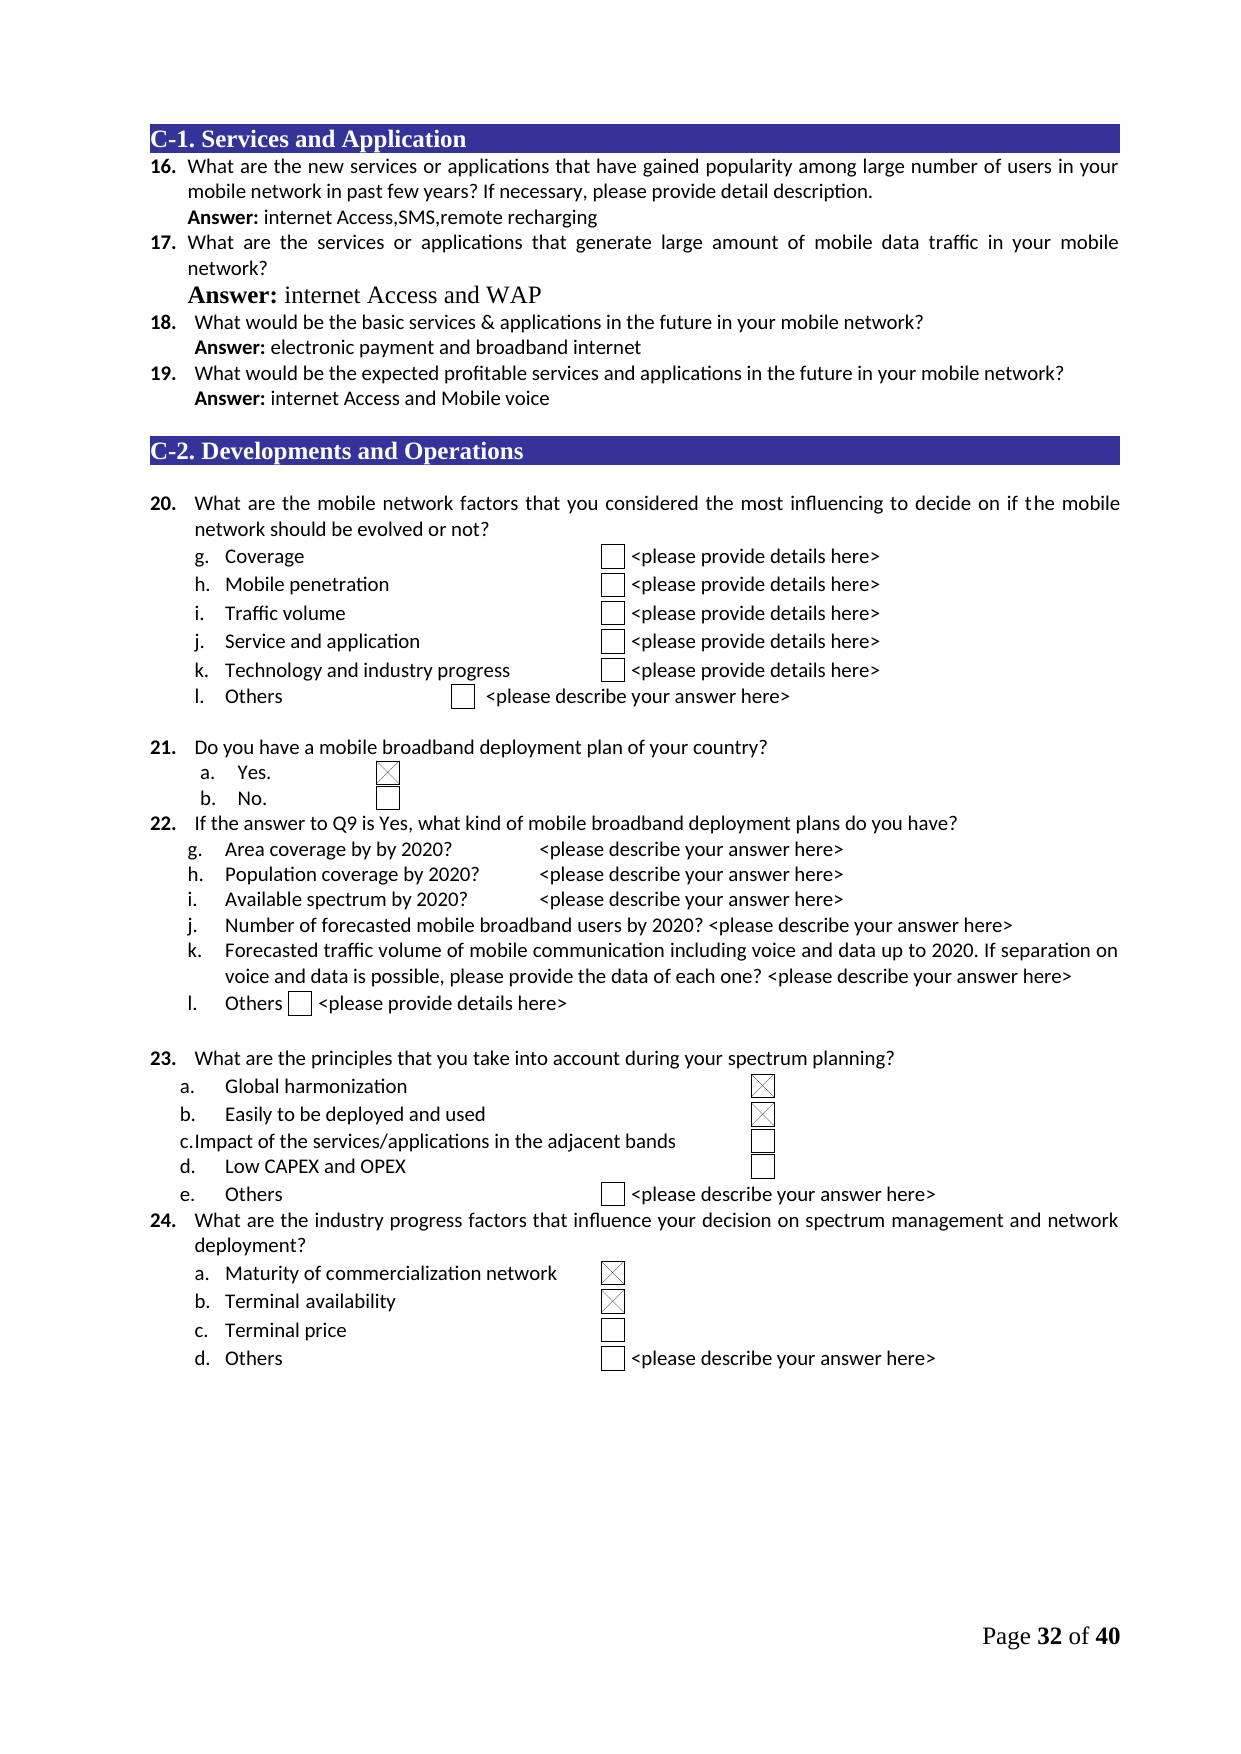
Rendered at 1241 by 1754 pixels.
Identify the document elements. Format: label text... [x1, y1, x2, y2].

list Available spectrum by 2020? <please describe your answer here> [187, 887, 1120, 912]
list Forecasted traffic volume of mobile communication including voice and data up to 2020. If separation on voice and data is possible, please provide the data of each one? <please describe your answer here> [187, 937, 1120, 988]
list What are the principles that you take into account during your spectrum planning? [150, 1046, 1120, 1071]
list Impact of the services/applications in the adjacent bands [179, 1128, 1120, 1153]
list If the answer to Q9 is Yes, what kind of mobile broadband deployment plans do you have? [150, 810, 1120, 836]
list Others <please describe your answer here> [179, 1179, 1120, 1207]
list Terminal availability [194, 1286, 1120, 1315]
list Low CAPEX and OPEX [179, 1153, 1120, 1179]
text Answer: internet Access and WAP [187, 280, 1120, 309]
list What are the industry progress factors that influence your decision on spectrum management and network deployment? [150, 1207, 1120, 1258]
text C-2. Developments and Operations [150, 436, 1120, 465]
list Traffic volume <please provide details here> [194, 598, 1120, 626]
list Population coverage by 2020? <please describe your answer here> [187, 861, 1120, 887]
text C-1. Services and Application [150, 124, 1120, 153]
list Yes. [200, 759, 1120, 785]
list Others <please provide details here> [187, 988, 1120, 1017]
list Others <please describe your answer here> [194, 1343, 1120, 1372]
list What would be the basic services & applications in the future in your mobile network? [150, 309, 1120, 334]
list Global harmonization [179, 1071, 1120, 1099]
list What are the services or applications that generate large amount of mobile data traffic in your mobile network? [150, 229, 1120, 280]
list Answer: internet Access,SMS,remote recharging [187, 204, 1120, 229]
list Coverage <please provide details here> [194, 541, 1120, 569]
list Area coverage by by 2020? <please describe your answer here> [187, 836, 1120, 861]
list What are the new services or applications that have gained popularity among large number of users in your mobile network in past few years? If necessary, please provide detail description. [150, 153, 1120, 204]
list What are the mobile network factors that you considered the most influencing to decide on if the mobile network should be evolved or not? [150, 490, 1120, 541]
list No. [200, 785, 1120, 810]
list Mobile penetration <please provide details here> [194, 569, 1120, 598]
list Answer: internet Access and Mobile voice [194, 385, 1120, 411]
list Easily to be deployed and used [179, 1099, 1120, 1128]
list Terminal price [194, 1315, 1120, 1343]
list What would be the expected profitable services and applications in the future in your mobile network? [150, 360, 1120, 385]
list Technology and industry progress <please provide details here> [194, 655, 1120, 683]
list Do you have a mobile broadband deployment plan of your country? [150, 734, 1120, 759]
list Others <please describe your answer here> [194, 683, 1120, 709]
list Answer: electronic payment and broadband internet [194, 334, 1120, 360]
list Maturity of commercialization network [194, 1258, 1120, 1286]
list Number of forecasted mobile broadband users by 2020? <please describe your answer here> [187, 912, 1120, 937]
list Service and application <please provide details here> [194, 626, 1120, 655]
